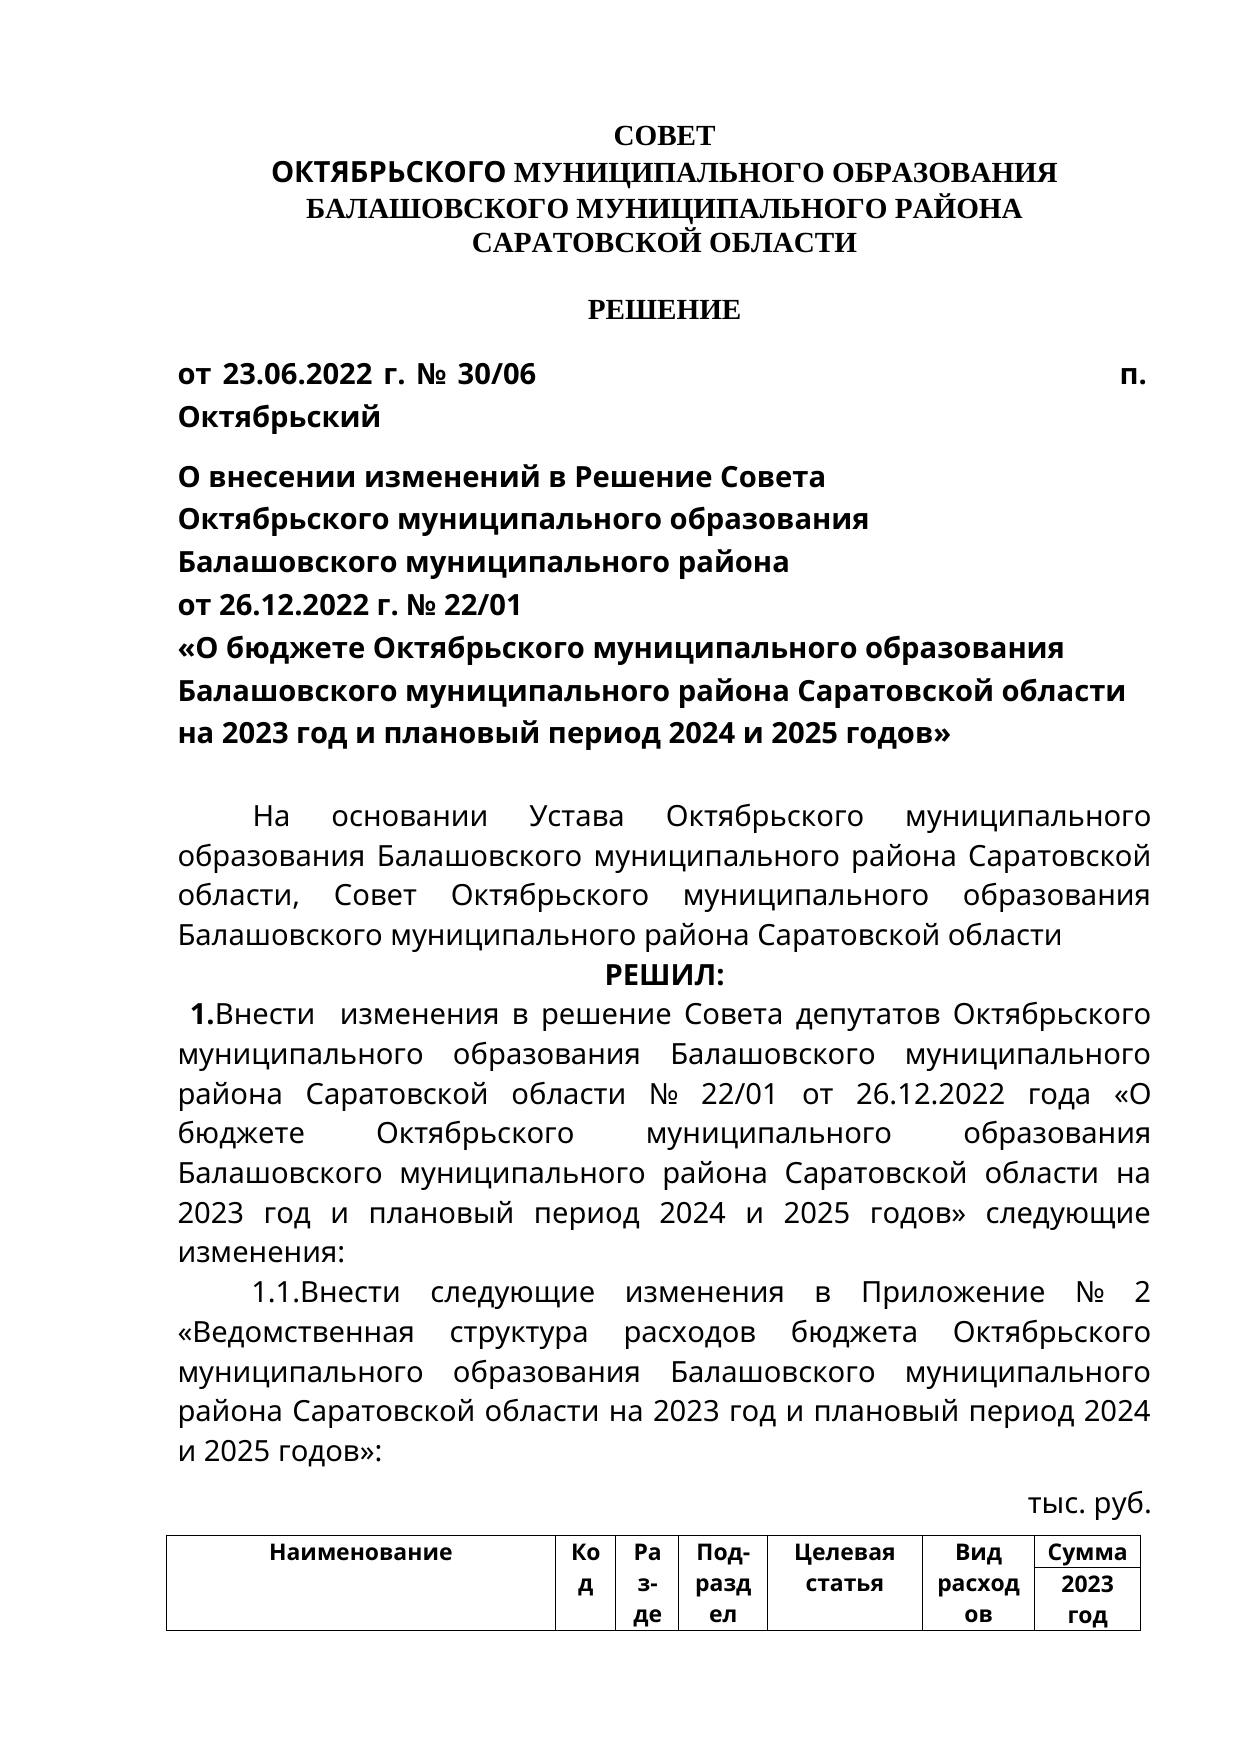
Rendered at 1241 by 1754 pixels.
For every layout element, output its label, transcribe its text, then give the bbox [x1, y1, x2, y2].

table_header Сумма [1035, 1536, 1140, 1567]
text от 23.06.2022 г. № 30/06 п. Октябрьский [177, 353, 1152, 436]
table_cell 2023 год [1035, 1568, 1140, 1630]
text На основании Устава Октябрьского муниципального образования Балашовского муниципального района Саратовской области, Совет Октябрьского муниципального образования Балашовского муниципального района Саратовской области [177, 795, 1152, 954]
text О внесении изменений в Решение Совета [162, 456, 1152, 496]
table_header Под-раздел [679, 1536, 767, 1630]
text РЕШИЛ: [177, 954, 1152, 994]
table_header Раз-дел [616, 1536, 678, 1630]
text САРАТОВСКОЙ ОБЛАСТИ [177, 225, 1152, 258]
table_header Код [556, 1536, 615, 1630]
table_header Целевая статья [768, 1536, 922, 1630]
table_header Наименование [167, 1536, 555, 1630]
text на 2023 год и плановый период 2024 и 2025 годов» [162, 713, 1152, 752]
text тыс. руб. [177, 1482, 1152, 1522]
text РЕШЕНИЕ [177, 292, 1152, 353]
text «О бюджете Октябрьского муниципального образования [177, 627, 1152, 667]
text ОКТЯБРЬСКОГО МУНИЦИПАЛЬНОГО ОБРАЗОВАНИЯ [177, 152, 1152, 191]
text Октябрьского муниципального образования [177, 499, 1152, 538]
text от 26.12.2022 г. № 22/01 [177, 584, 1152, 624]
text БАЛАШОВСКОГО МУНИЦИПАЛЬНОГО РАЙОНА [177, 191, 1152, 225]
text Балашовского муниципального района [177, 541, 1152, 581]
text 1.Внести изменения в решение Совета депутатов Октябрьского муниципального образования Балашовского муниципального района Саратовской области № 22/01 от 26.12.2022 года «О бюджете Октябрьского муниципального образования Балашовского муниципального района Саратовской области на 2023 год и плановый период 2024 и 2025 годов» следующие изменения: [177, 994, 1152, 1271]
text Балашовского муниципального района Саратовской области [177, 670, 1152, 709]
text СОВЕТ [177, 118, 1152, 152]
text 1.1.Внести следующие изменения в Приложение № 2 «Ведомственная структура расходов бюджета Октябрьского муниципального образования Балашовского муниципального района Саратовской области на 2023 год и плановый период 2024 и 2025 годов»: [177, 1271, 1152, 1470]
table_header Вид расходов [923, 1536, 1034, 1630]
